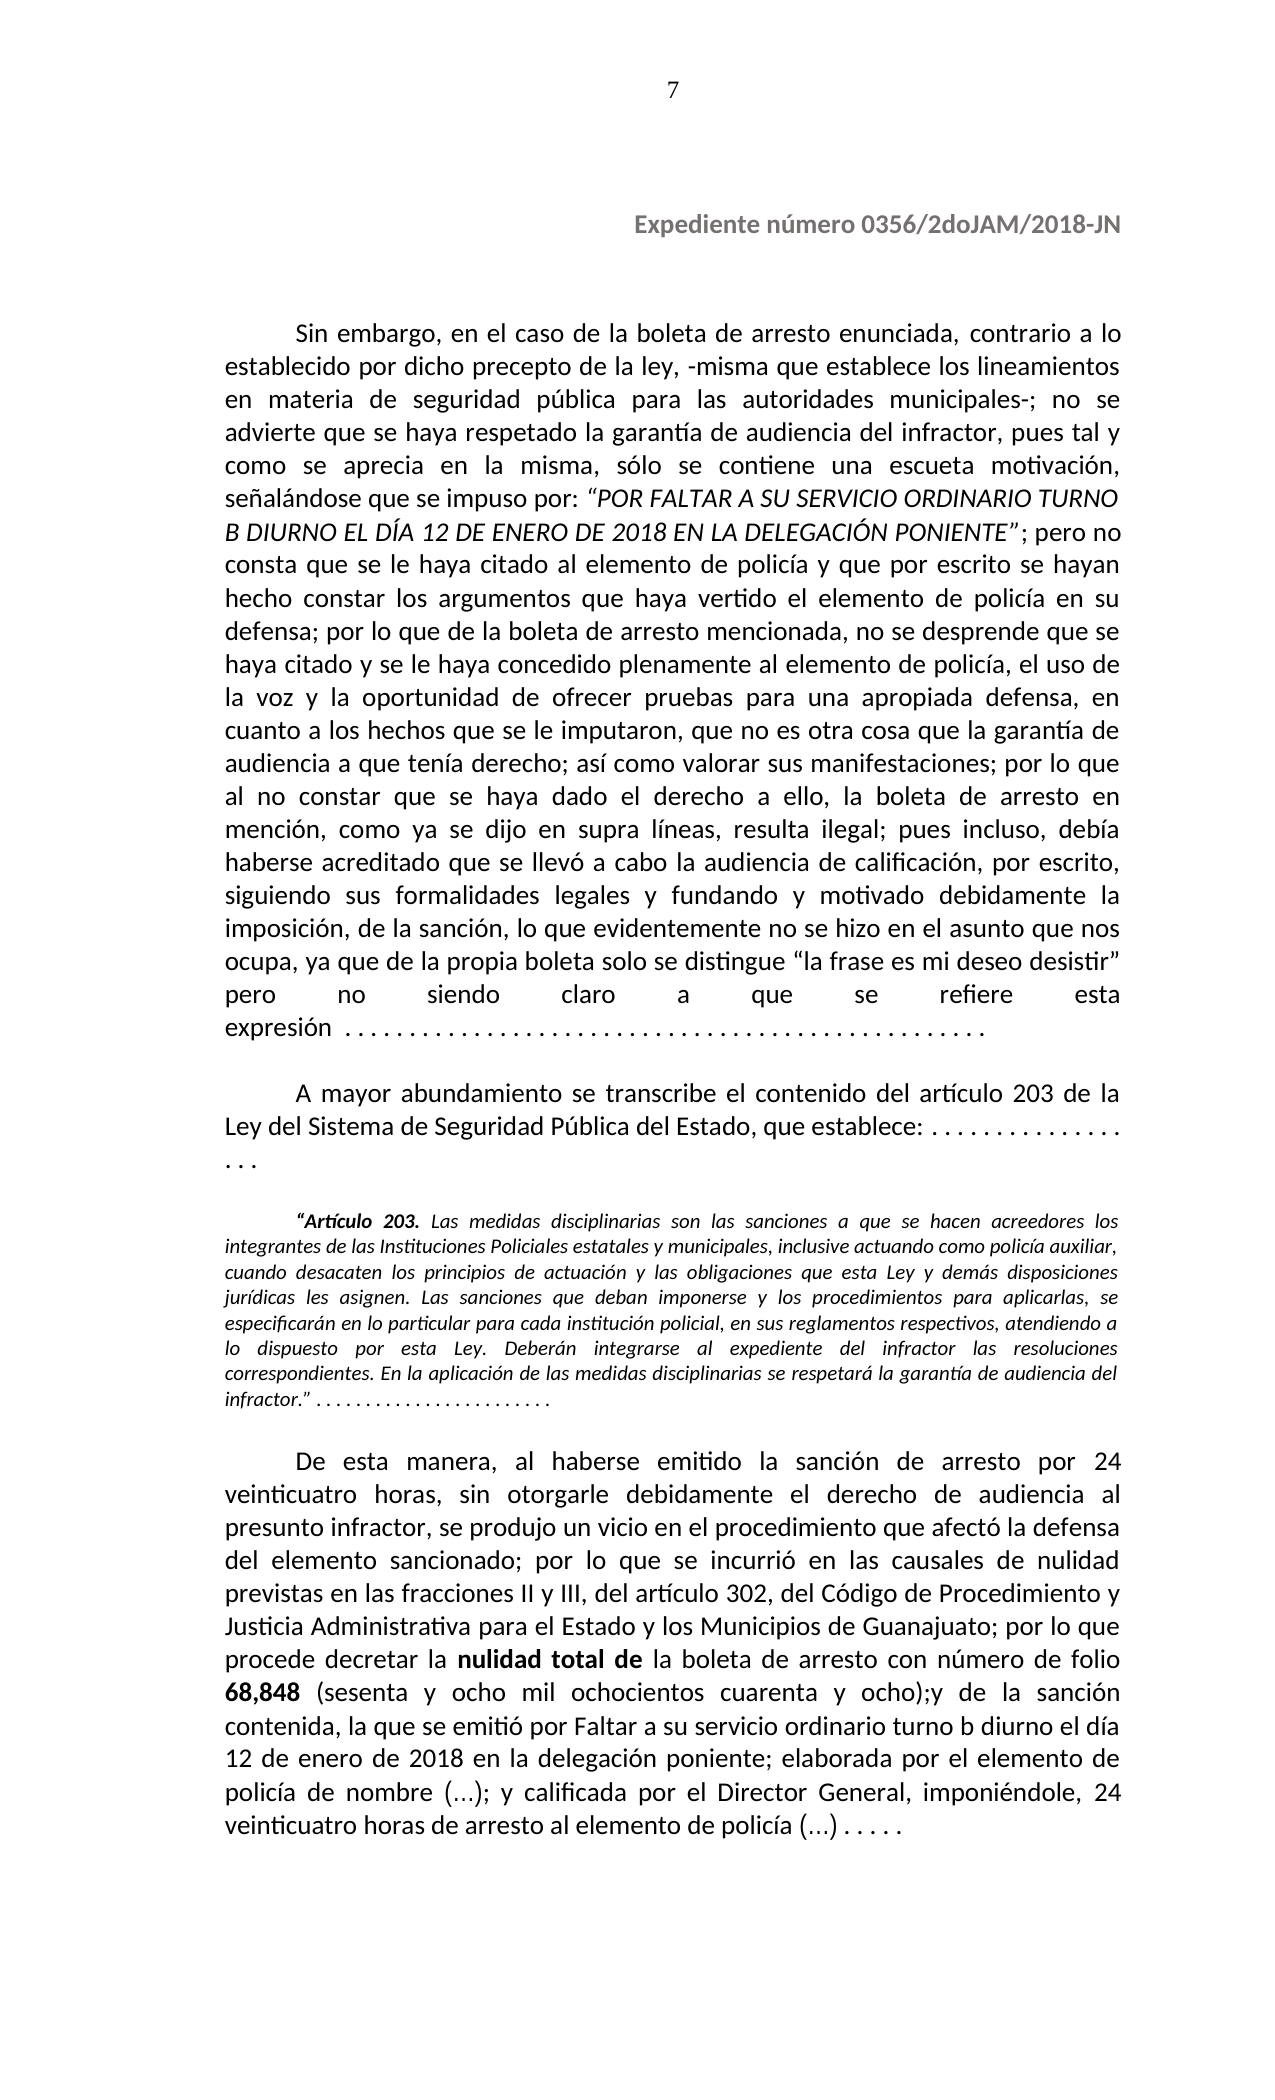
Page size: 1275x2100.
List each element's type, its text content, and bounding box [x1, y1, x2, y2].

text De esta manera, al haberse emitido la sanción de arresto por 24 veinticuatro horas, sin otorgarle debidamente el derecho de audiencia al presunto infractor, se produjo un vicio en el procedimiento que afectó la defensa del elemento sancionado; por lo que se incurrió en las causales de nulidad previstas en las fracciones II y III, del artículo 302, del Código de Procedimiento y Justicia Administrativa para el Estado y los Municipios de Guanajuato; por lo que procede decretar la nulidad total de la boleta de arresto con número de folio 68,848 (sesenta y ocho mil ochocientos cuarenta y ocho);y de la sanción contenida, la que se emitió por Faltar a su servicio ordinario turno b diurno el día 12 de enero de 2018 en la delegación poniente; elaborada por el elemento de policía de nombre (…); y calificada por el Director General, imponiéndole, 24 veinticuatro horas de arresto al elemento de policía (…) . . . . . [224, 1444, 1121, 1841]
text Sin embargo, en el caso de la boleta de arresto enunciada, contrario a lo establecido por dicho precepto de la ley, -misma que establece los lineamientos en materia de seguridad pública para las autoridades municipales-; no se advierte que se haya respetado la garantía de audiencia del infractor, pues tal y como se aprecia en la misma, sólo se contiene una escueta motivación, señalándose que se impuso por: “POR FALTAR A SU SERVICIO ORDINARIO TURNO B DIURNO EL DÍA 12 DE ENERO DE 2018 EN LA DELEGACIÓN PONIENTE”; pero no consta que se le haya citado al elemento de policía y que por escrito se hayan hecho constar los argumentos que haya vertido el elemento de policía en su defensa; por lo que de la boleta de arresto mencionada, no se desprende que se haya citado y se le haya concedido plenamente al elemento de policía, el uso de la voz y la oportunidad de ofrecer pruebas para una apropiada defensa, en cuanto a los hechos que se le imputaron, que no es otra cosa que la garantía de audiencia a que tenía derecho; así como valorar sus manifestaciones; por lo que al no constar que se haya dado el derecho a ello, la boleta de arresto en mención, como ya se dijo en supra líneas, resulta ilegal; pues incluso, debía haberse acreditado que se llevó a cabo la audiencia de calificación, por escrito, siguiendo sus formalidades legales y fundando y motivado debidamente la imposición, de la sanción, lo que evidentemente no se hizo en el asunto que nos ocupa, ya que de la propia boleta solo se distingue “la frase es mi deseo desistir” pero no siendo claro a que se refiere esta expresión . . . . . . . . . . . . . . . . . . . . . . . . . . . . . . . . . . . . . . . . . . . . . . . . . . [224, 317, 1121, 1043]
text “Artículo 203. Las medidas disciplinarias son las sanciones a que se hacen acreedores los integrantes de las Instituciones Policiales estatales y municipales, inclusive actuando como policía auxiliar, cuando desacaten los principios de actuación y las obligaciones que esta Ley y demás disposiciones jurídicas les asignen. Las sanciones que deban imponerse y los procedimientos para aplicarlas, se especificarán en lo particular para cada institución policial, en sus reglamentos respectivos, atendiendo a lo dispuesto por esta Ley. Deberán integrarse al expediente del infractor las resoluciones correspondientes. En la aplicación de las medidas disciplinarias se respetará la garantía de audiencia del infractor.” . . . . . . . . . . . . . . . . . . . . . . . . [224, 1208, 1121, 1411]
text A mayor abundamiento se transcribe el contenido del artículo 203 de la Ley del Sistema de Seguridad Pública del Estado, que establece: . . . . . . . . . . . . . . . . . . [224, 1076, 1121, 1175]
